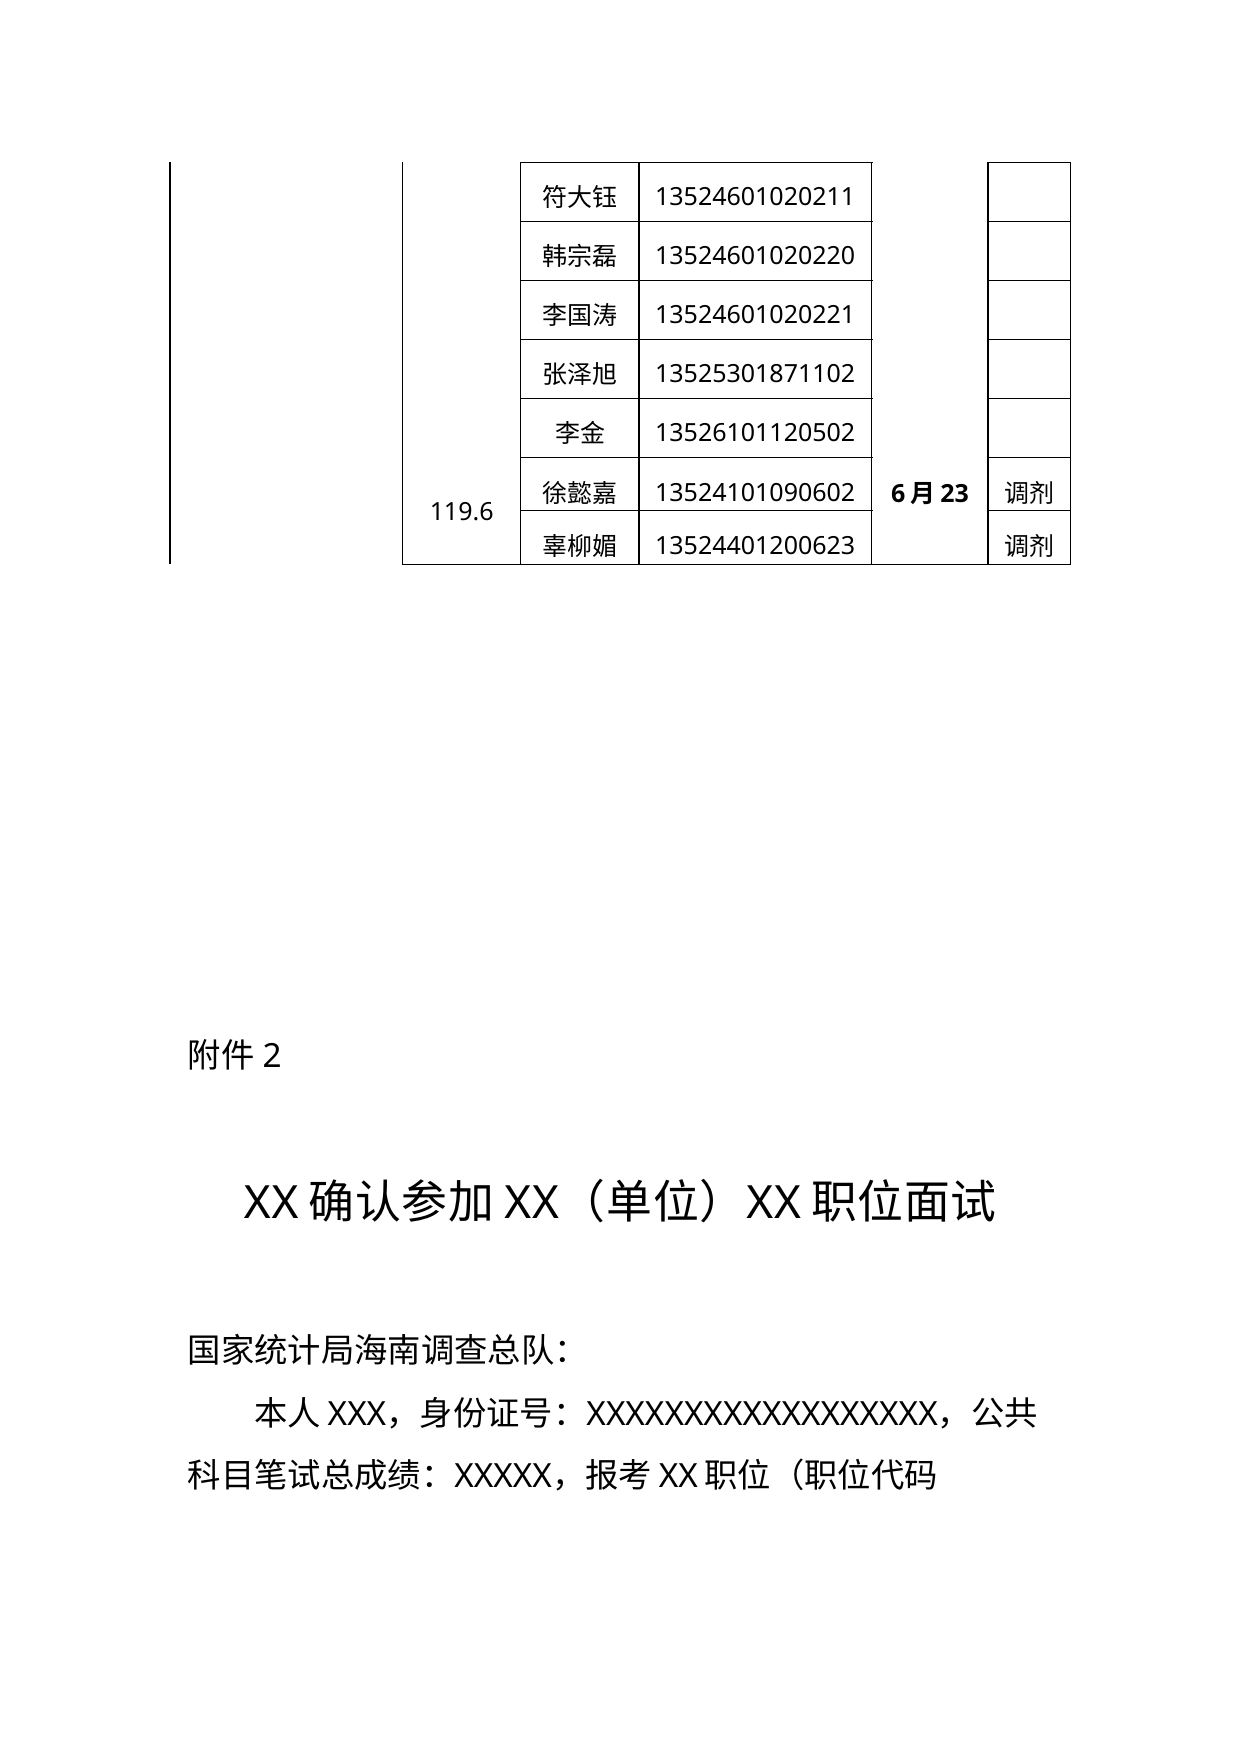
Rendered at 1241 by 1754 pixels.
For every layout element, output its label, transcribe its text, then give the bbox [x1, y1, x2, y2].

table_cell 135246010202204 [640, 222, 871, 280]
table_cell 调剂 [989, 511, 1070, 563]
table_cell [989, 281, 1070, 339]
text 附件2 [187, 1020, 1053, 1085]
table_cell 符大钰 [521, 163, 638, 221]
table_cell 6月23日 [872, 457, 987, 563]
table_cell 李国涛 [521, 281, 638, 339]
table_cell 韩宗磊 [521, 222, 638, 280]
table_cell 135244012006230 [640, 511, 871, 563]
text 国家统计局海南调查总队： [187, 1313, 1053, 1375]
table_cell [989, 163, 1070, 221]
table_cell 135246010202219 [640, 281, 871, 339]
table_cell 李金 [521, 399, 638, 457]
table_cell 张泽旭 [521, 340, 638, 398]
table_cell [989, 340, 1070, 398]
table_cell 调剂 [989, 458, 1070, 510]
table_cell 135261011205026 [640, 399, 871, 457]
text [187, 1375, 1053, 1500]
table_cell 徐懿嘉 [521, 458, 638, 510]
table_cell 119.6 [403, 457, 520, 563]
table_cell 135246010202114 [640, 163, 871, 221]
table_cell [989, 222, 1070, 280]
table_cell 135253018711026 [640, 340, 871, 398]
table_cell [989, 399, 1070, 457]
text XX确认参加XX（单位）XX职位面试 [187, 1150, 1053, 1248]
table_cell 135241010906025 [640, 458, 871, 510]
table_cell 辜柳媚 [521, 511, 638, 563]
